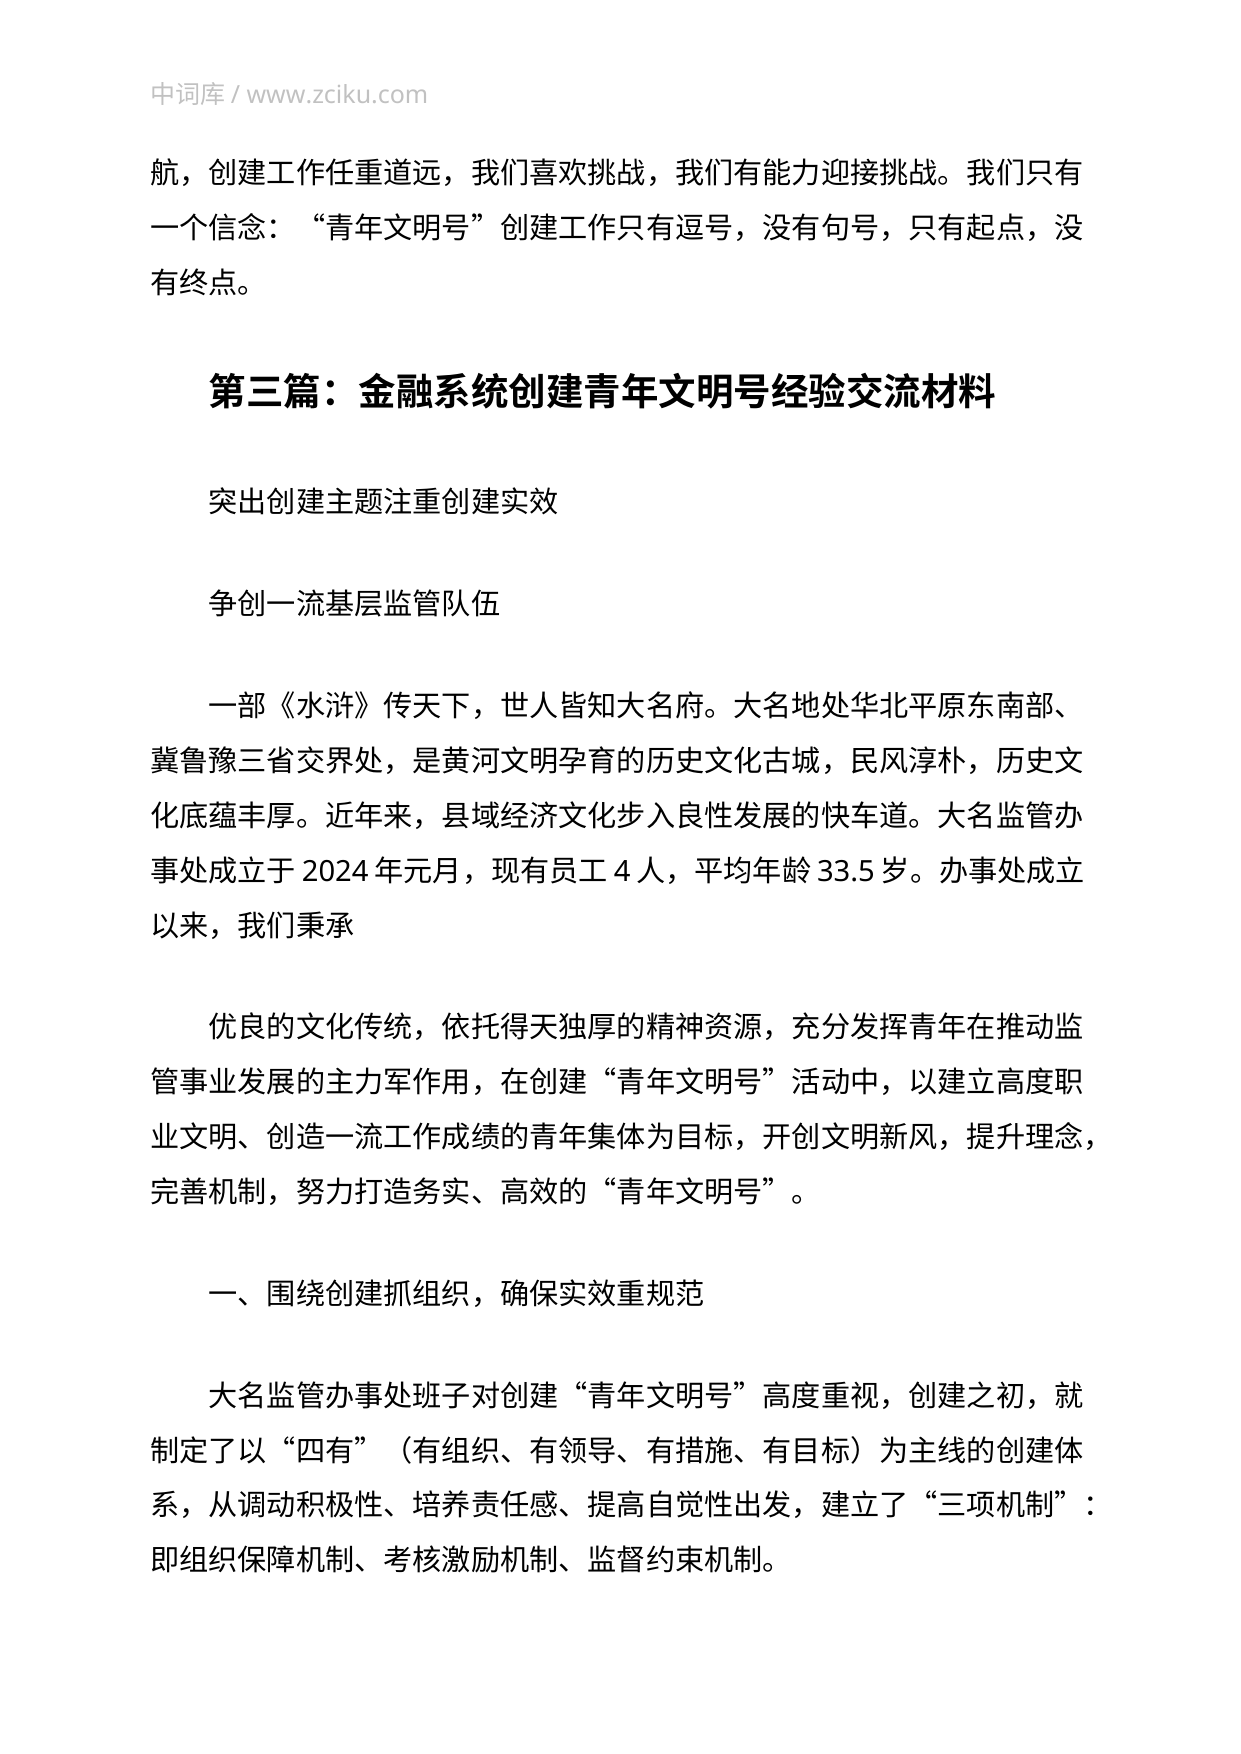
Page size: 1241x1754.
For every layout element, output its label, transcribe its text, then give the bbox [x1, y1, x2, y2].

text 优良的文化传统，依托得天独厚的精神资源，充分发挥青年在推动监管事业发展的主力军作用，在创建“青年文明号”活动中，以建立高度职业文明、创造一流工作成绩的青年集体为目标，开创文明新风，提升理念，完善机制，努力打造务实、高效的“青年文明号”。 [150, 1004, 1090, 1211]
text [150, 150, 1090, 302]
text 突出创建主题注重创建实效 [150, 479, 1090, 521]
text 第三篇：金融系统创建青年文明号经验交流材料 [150, 362, 1090, 416]
text 争创一流基层监管队伍 [150, 581, 1090, 623]
text 一部《水浒》传天下，世人皆知大名府。大名地处华北平原东南部、冀鲁豫三省交界处，是黄河文明孕育的历史文化古城，民风淳朴，历史文化底蕴丰厚。近年来，县域经济文化步入良性发展的快车道。大名监管办事处成立于2024年元月，现有员工4人，平均年龄33.5岁。办事处成立以来，我们秉承 [150, 682, 1090, 944]
text 大名监管办事处班子对创建“青年文明号”高度重视，创建之初，就制定了以“四有”（有组织、有领导、有措施、有目标）为主线的创建体系，从调动积极性、培养责任感、提高自觉性出发，建立了“三项机制”：即组织保障机制、考核激励机制、监督约束机制。 [150, 1372, 1090, 1579]
text 一、围绕创建抓组织，确保实效重规范 [150, 1270, 1090, 1313]
